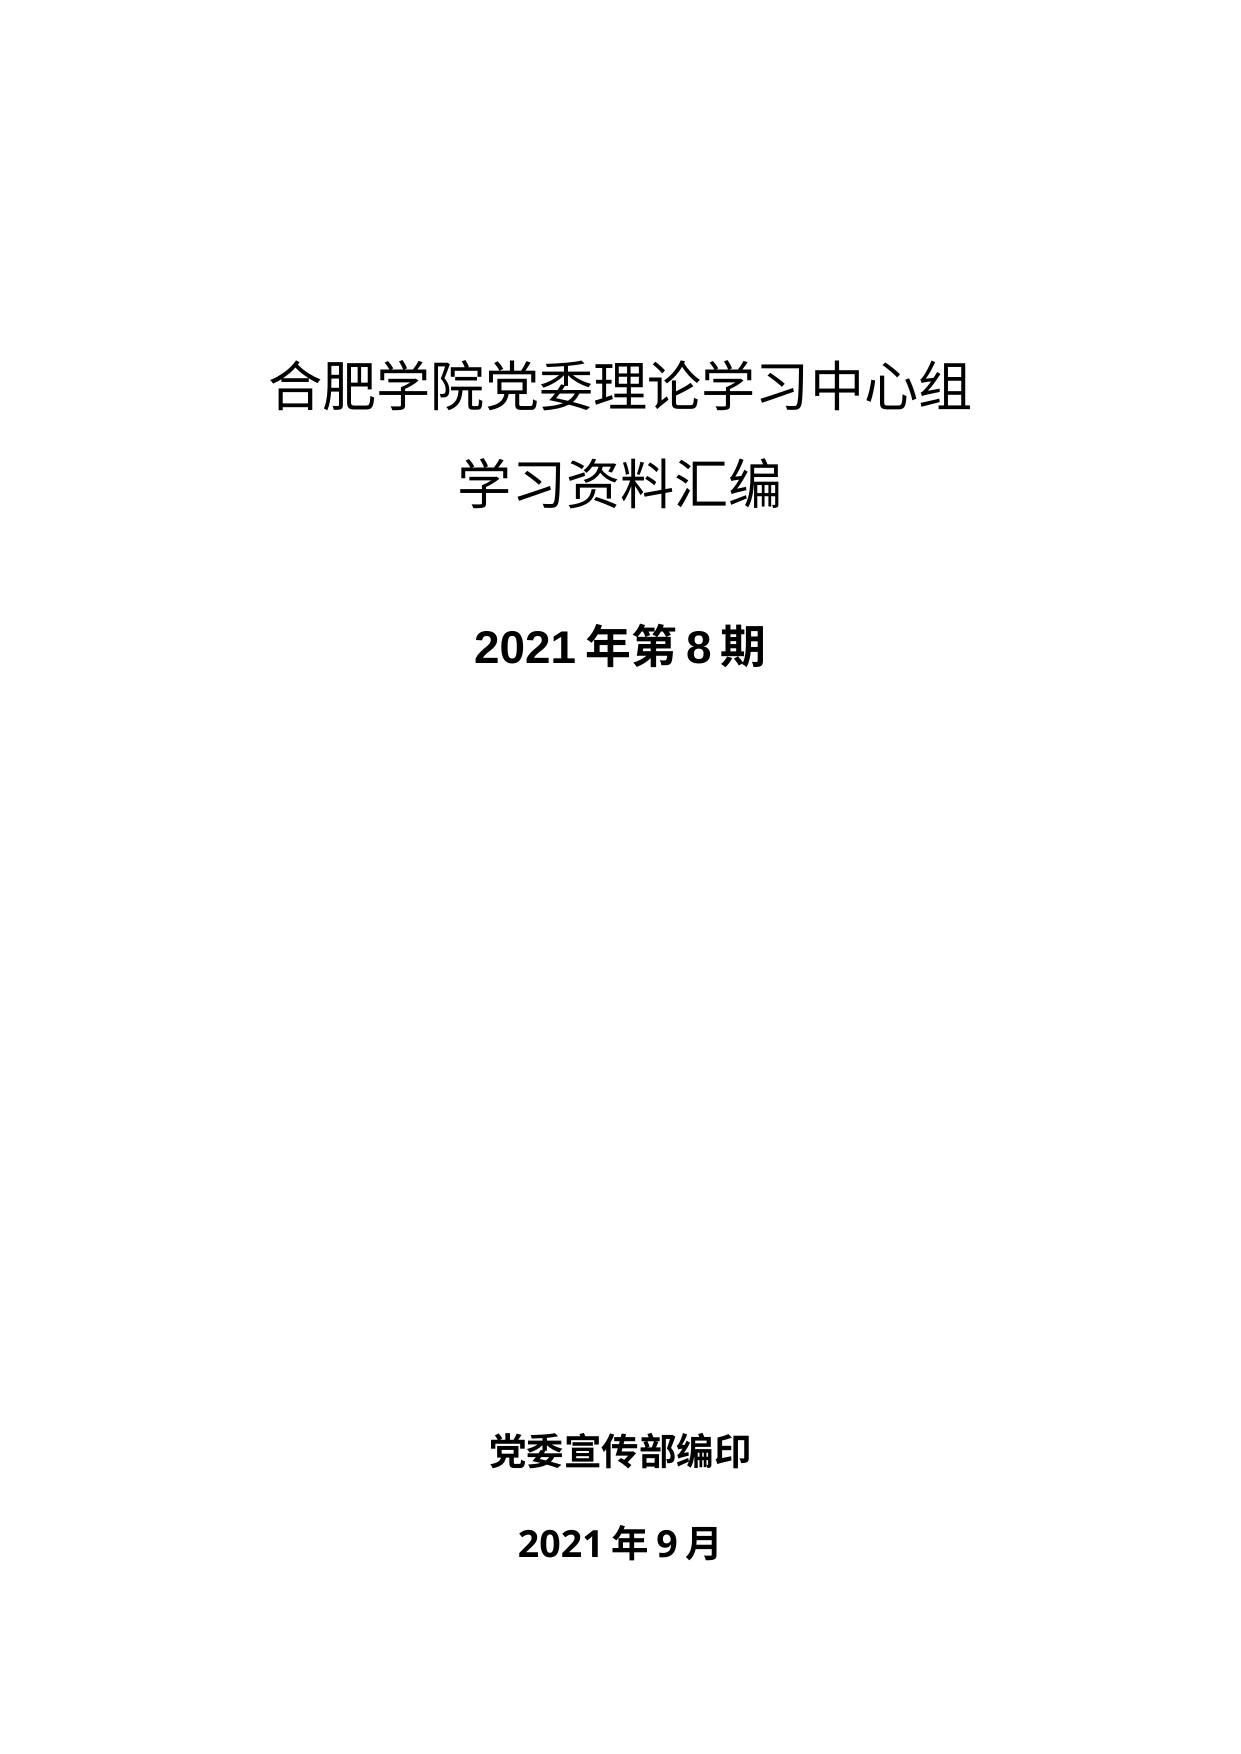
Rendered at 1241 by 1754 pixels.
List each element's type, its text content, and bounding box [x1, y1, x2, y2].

text 党委宣传部编印 [187, 1416, 1053, 1481]
text 2021年9月 [187, 1508, 1053, 1573]
text 合肥学院党委理论学习中心组 [187, 334, 1053, 432]
text 学习资料汇编 [187, 432, 1053, 529]
text 2021年第8期 [187, 594, 1053, 692]
